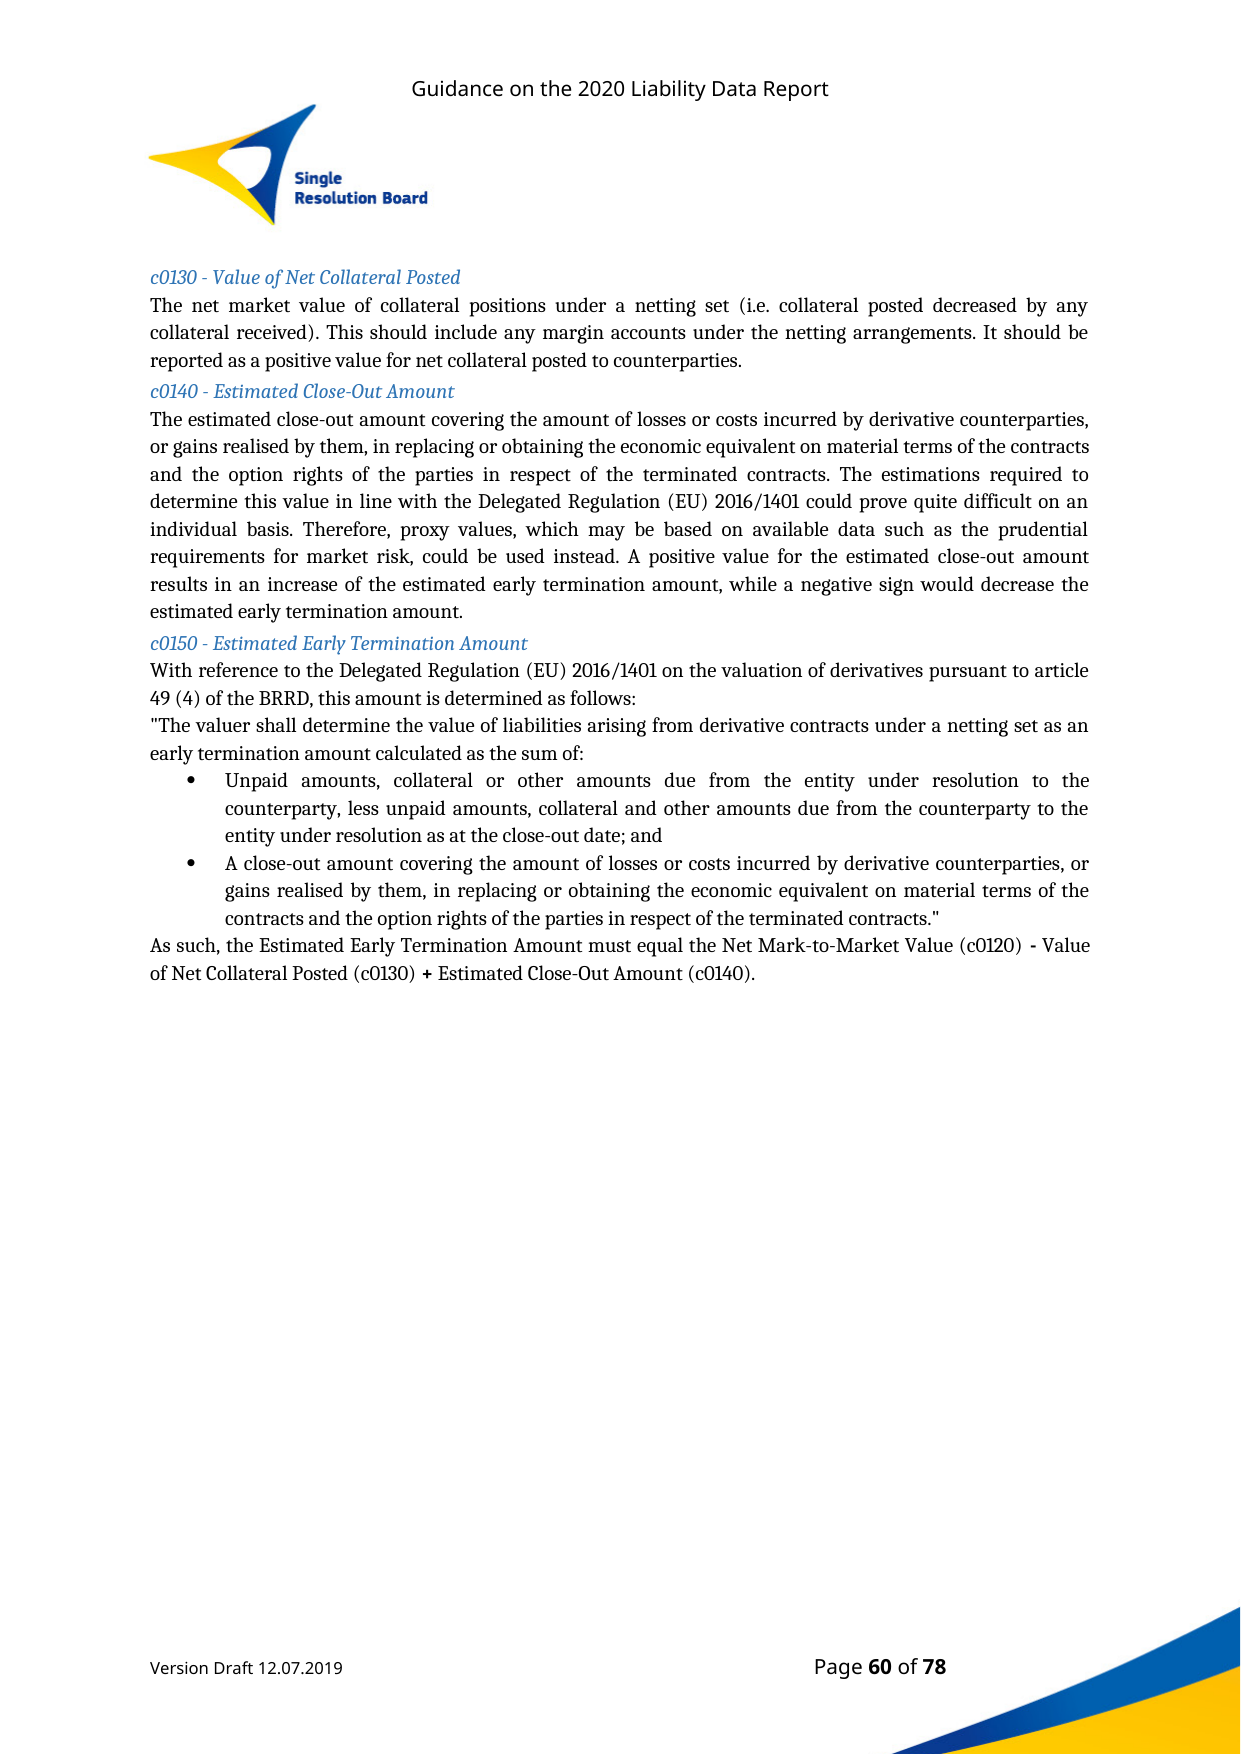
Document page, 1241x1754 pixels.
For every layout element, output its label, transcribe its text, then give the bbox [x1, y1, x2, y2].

list A close-out amount covering the amount of losses or costs incurred by derivative counterparties, or gains realised by them, in replacing or obtaining the economic equivalent on material terms of the contracts and the option rights of the parties in respect of the terminated contracts." [187, 852, 1090, 931]
text With reference to the Delegated Regulation (EU) 2016/1401 on the valuation of derivatives pursuant to article 49 (4) of the BRRD, this amount is determined as follows: [150, 659, 1090, 711]
list Unpaid amounts, collateral or other amounts due from the entity under resolution to the counterparty, less unpaid amounts, collateral and other amounts due from the counterparty to the entity under resolution as at the close-out date; and [187, 769, 1090, 848]
subtitle c0130 - Value of Net Collateral Posted [150, 266, 1090, 290]
picture [0, 0, 1241, 1754]
subtitle c0150 - Estimated Early Termination Amount [150, 632, 1090, 656]
text The net market value of collateral positions under a netting set (i.e. collateral posted decreased by any collateral received). This should include any margin accounts under the netting arrangements. It should be reported as a positive value for net collateral posted to counterparties. [150, 293, 1090, 372]
subtitle c0140 - Estimated Close-Out Amount [150, 380, 1090, 404]
text As such, the Estimated Early Termination Amount must equal the Net Mark-to-Market Value (c0120) - Value of Net Collateral Posted (c0130) + Estimated Close-Out Amount (c0140). [150, 934, 1090, 986]
text "The valuer shall determine the value of liabilities arising from derivative contracts under a netting set as an early termination amount calculated as the sum of: [150, 714, 1090, 766]
text The estimated close-out amount covering the amount of losses or costs incurred by derivative counterparties, or gains realised by them, in replacing or obtaining the economic equivalent on material terms of the contracts and the option rights of the parties in respect of the terminated contracts. The estimations required to determine this value in line with the Delegated Regulation (EU) 2016/1401 could prove quite difficult on an individual basis. Therefore, proxy values, which may be based on available data such as the prudential requirements for market risk, could be used instead. A positive value for the estimated close-out amount results in an increase of the estimated early termination amount, while a negative sign would decrease the estimated early termination amount. [150, 407, 1090, 624]
